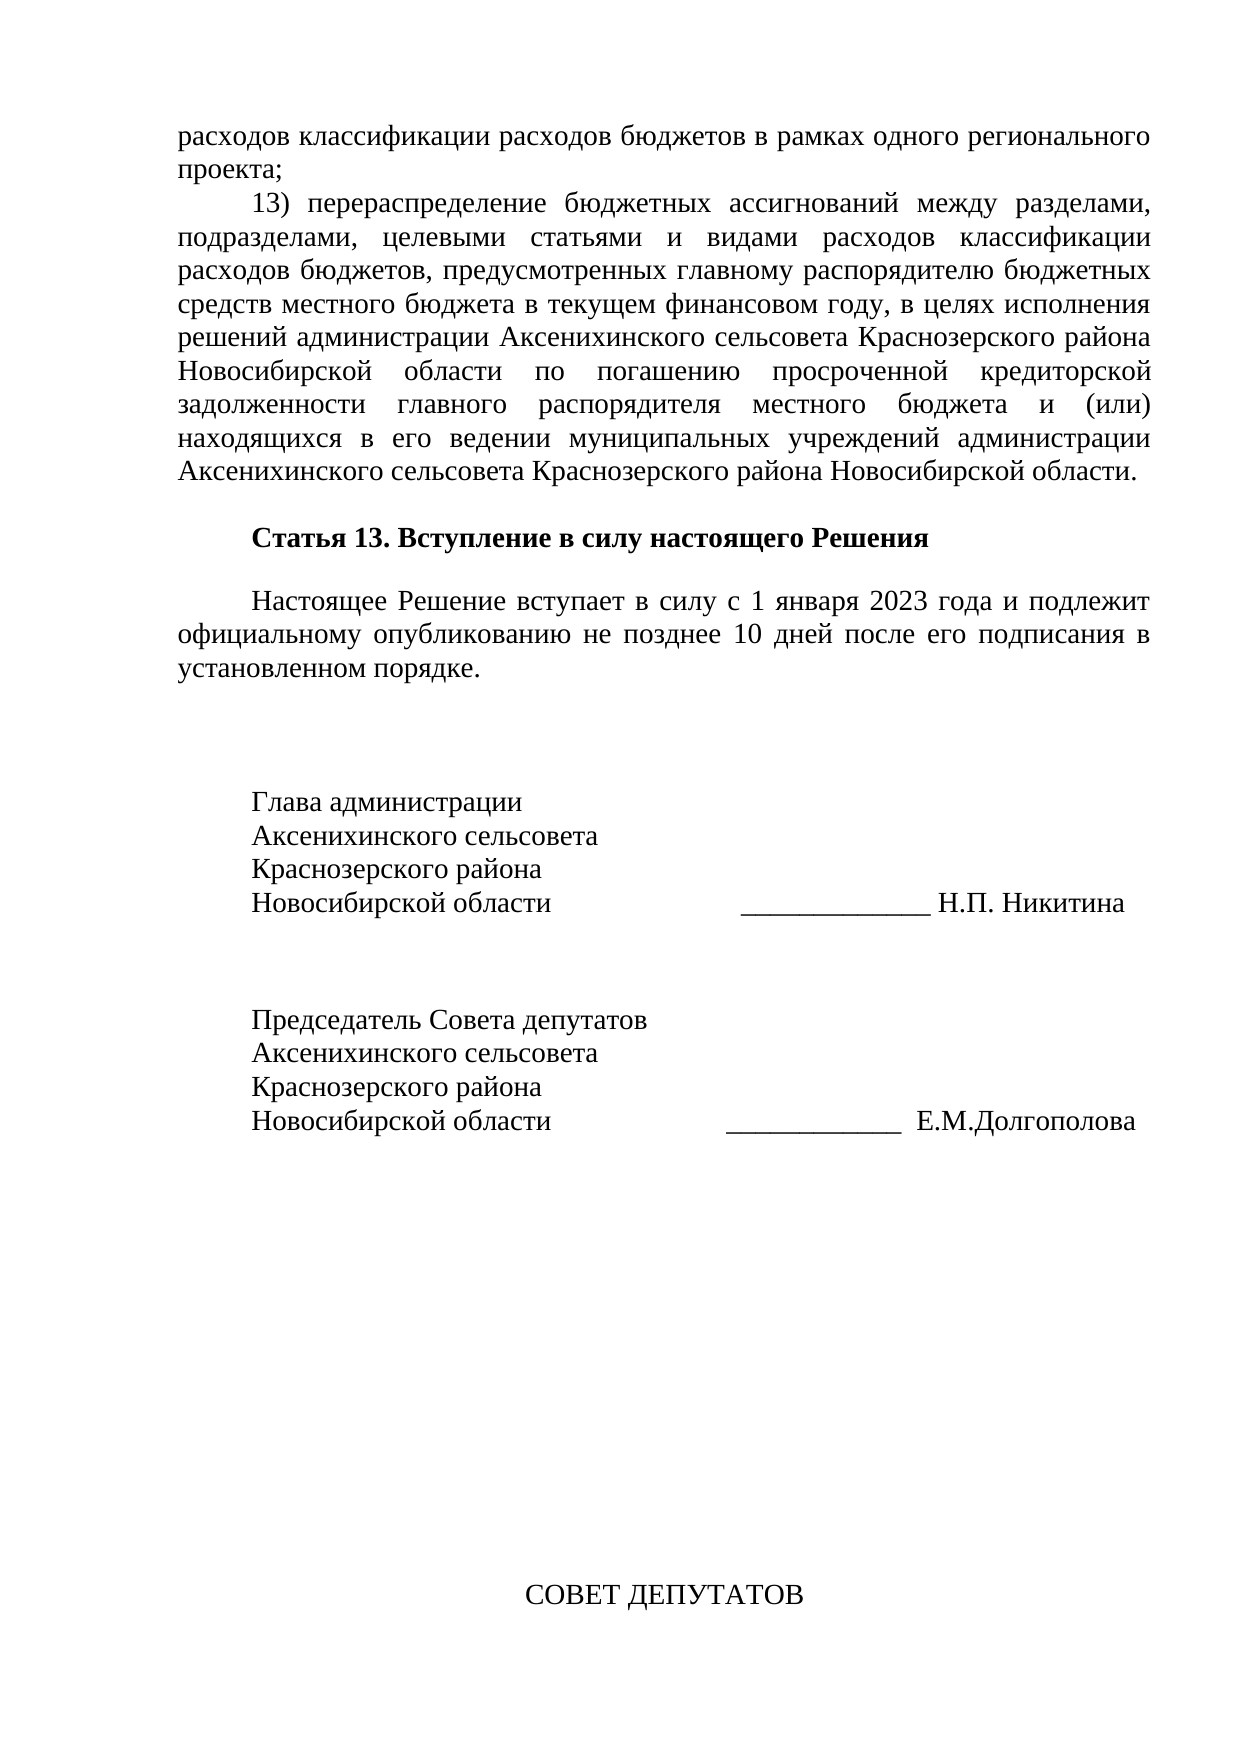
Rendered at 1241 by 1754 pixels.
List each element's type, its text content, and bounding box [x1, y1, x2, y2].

text Статья 13. Вступление в силу настоящего Решения [177, 521, 1152, 554]
text Аксенихинского сельсовета [177, 818, 1152, 851]
text СОВЕТ ДЕПУТАТОВ [177, 1577, 1152, 1611]
text 13) перераспределение бюджетных ассигнований между разделами, подразделами, целевыми статьями и видами расходов классификации расходов бюджетов, предусмотренных главному распорядителю бюджетных средств местного бюджета в текущем финансовом году, в целях исполнения решений администрации Аксенихинского сельсовета Краснозерского района Новосибирской области по погашению просроченной кредиторской задолженности главного распорядителя местного бюджета и (или) находящихся в его ведении муниципальных учреждений администрации Аксенихинского сельсовета Краснозерского района Новосибирской области. [177, 185, 1152, 487]
text Новосибирской области _____________ Н.П. Никитина [177, 885, 1152, 918]
text Новосибирской области ____________ Е.М.Долгополова [177, 1103, 1152, 1136]
text Глава администрации [177, 784, 1152, 818]
text Председатель Совета депутатов [177, 1002, 1152, 1036]
text Аксенихинского сельсовета [177, 1036, 1152, 1069]
text Краснозерского района [177, 851, 1152, 885]
text Краснозерского района [177, 1069, 1152, 1103]
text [177, 118, 1152, 185]
text Настоящее Решение вступает в силу с 1 января 2023 года и подлежит официальному опубликованию не позднее 10 дней после его подписания в установленном порядке. [177, 583, 1152, 683]
